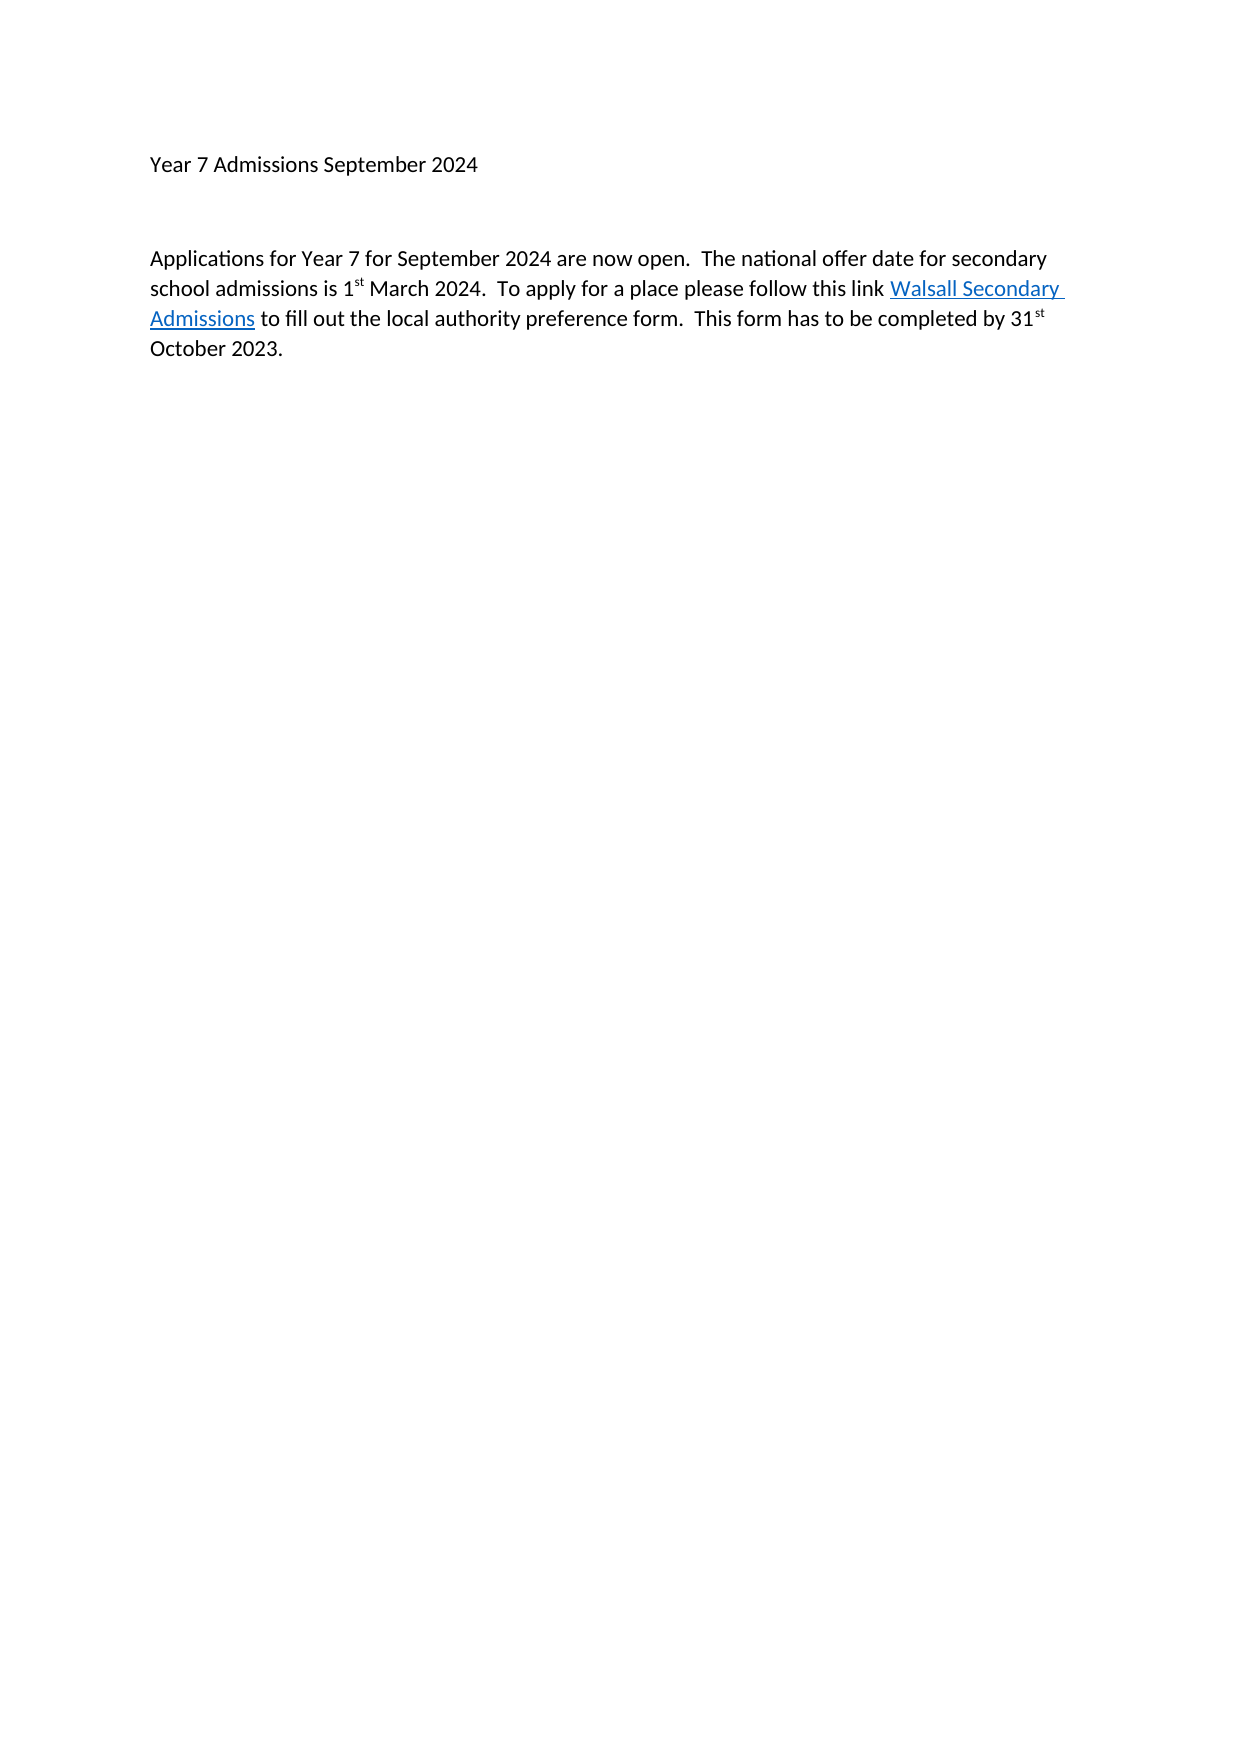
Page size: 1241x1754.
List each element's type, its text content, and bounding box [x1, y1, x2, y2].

text Year 7 Admissions September 2024 [150, 150, 1090, 178]
text Applications for Year 7 for September 2024 are now open. The national offer date for secondary school admissions is 1st March 2024. To apply for a place please follow this link Walsall Secondary Admissions to fill out the local authority preference form. This form has to be completed by 31st October 2023. [150, 244, 1090, 362]
